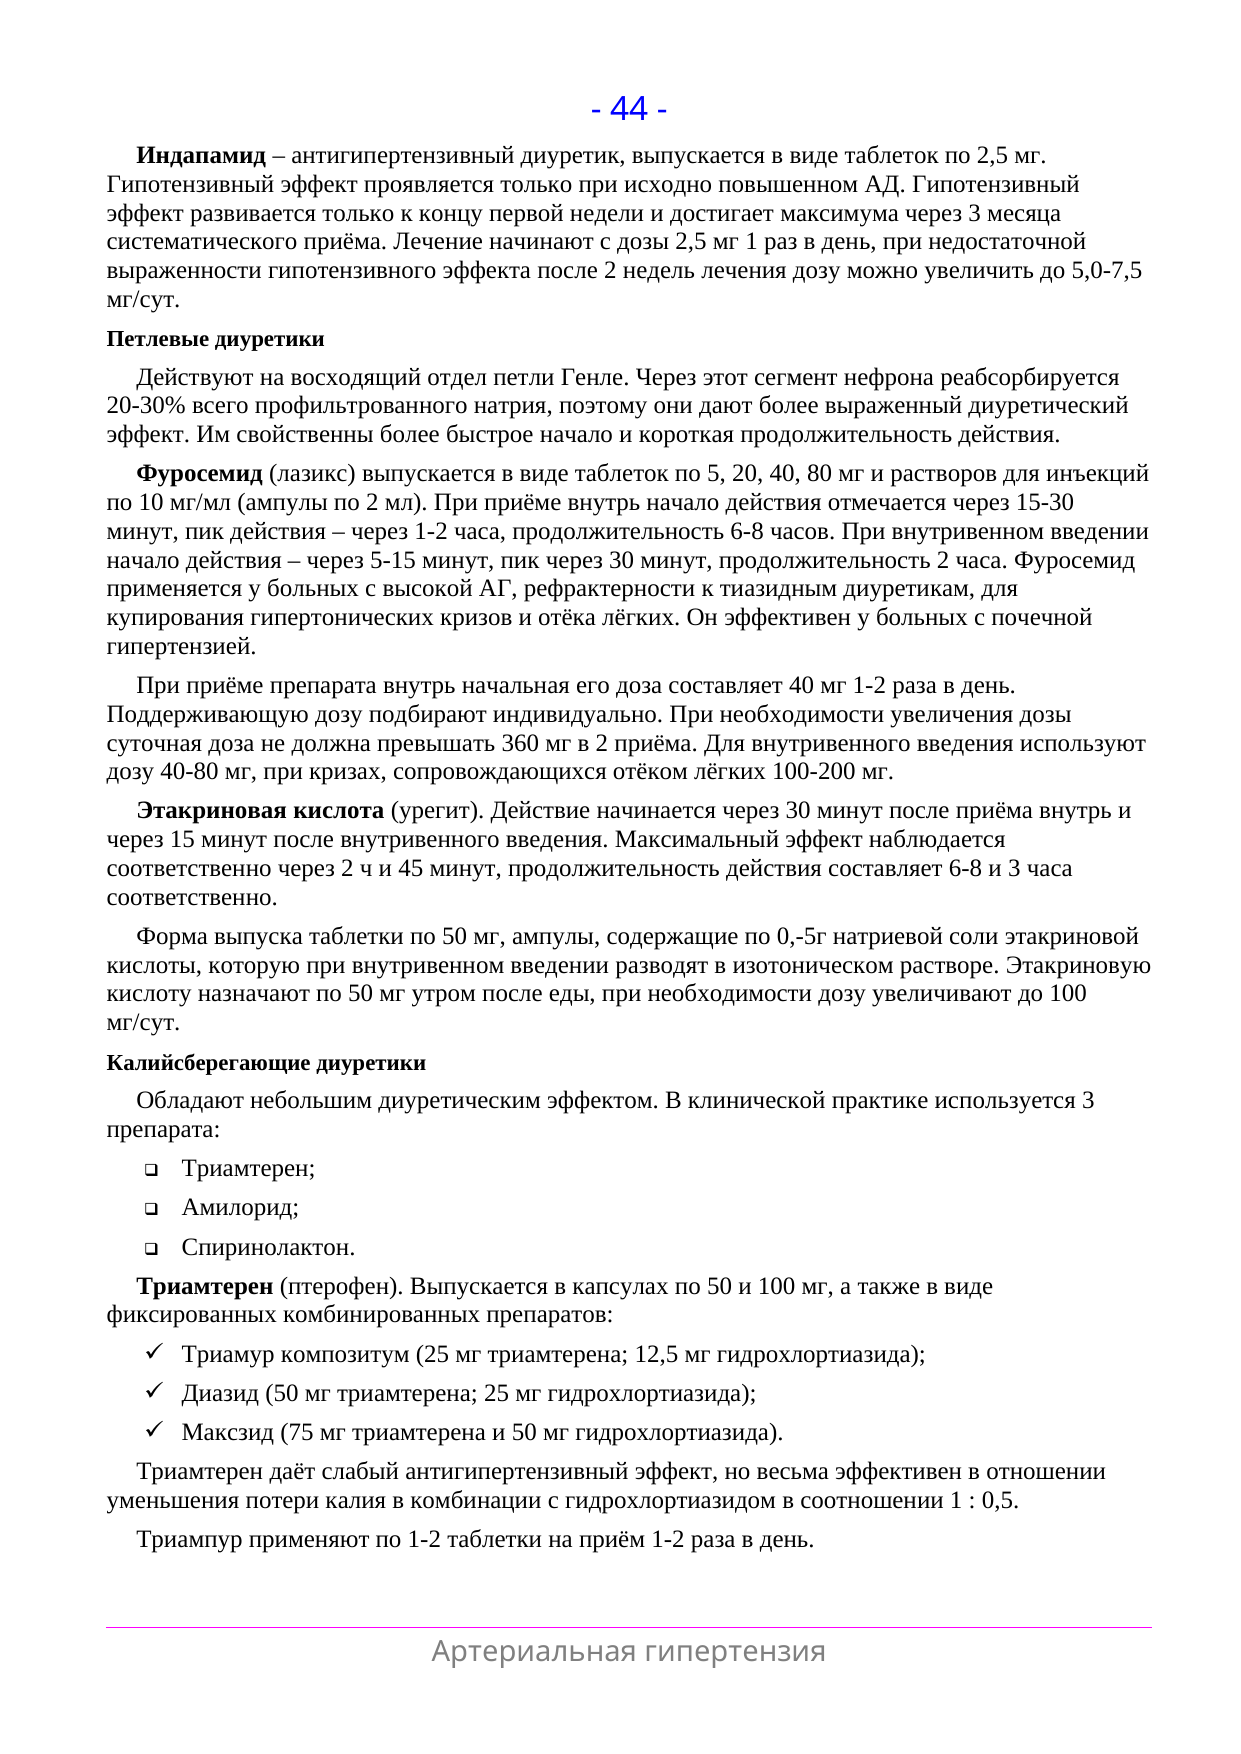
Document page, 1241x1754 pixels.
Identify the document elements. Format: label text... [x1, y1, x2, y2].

text Обладают небольшим диуретическим эффектом. В клинической практике используется 3 препарата: [106, 1085, 1152, 1143]
list Максзид (75 мг триамтерена и 50 мг гидрохлортиазида). [144, 1417, 1152, 1446]
text Форма выпуска таблетки по 50 мг, ампулы, содержащие по 0,-5г натриевой соли этакриновой кислоты, которую при внутривенном введении разводят в изотоническом растворе. Этакриновую кислоту назначают по 50 мг утром после еды, при необходимости дозу увеличивают до 100 мг/сут. [106, 921, 1152, 1036]
text При приёме препарата внутрь начальная его доза составляет 40 мг 1-2 раза в день. Поддерживающую дозу подбирают индивидуально. При необходимости увеличения дозы суточная доза не должна превышать 360 мг в 2 приёма. Для внутривенного введения используют дозу 40-80 мг, при кризах, сопровождающихся отёком лёгких 100-200 мг. [106, 670, 1152, 785]
subtitle Калийсберегающие диуретики [106, 1048, 1152, 1075]
text Фуросемид (лазикс) выпускается в виде таблеток по 5, 20, 40, 80 мг и растворов для инъекций по 10 мг/мл (ампулы по 2 мл). При приёме внутрь начало действия отмечается через 15-30 минут, пик действия – через 1-2 часа, продолжительность 6-8 часов. При внутривенном введении начало действия – через 5-15 минут, пик через 30 минут, продолжительность 2 часа. Фуросемид применяется у больных с высокой АГ, рефрактерности к тиазидным диуретикам, для купирования гипертонических кризов и отёка лёгких. Он эффективен у больных с почечной гипертензией. [106, 458, 1152, 660]
text Триампур применяют по 1-2 таблетки на приём 1-2 раза в день. [106, 1524, 1152, 1553]
list Триамтерен; [144, 1153, 1152, 1182]
list Диазид (50 мг триамтерена; 25 мг гидрохлортиазида); [144, 1378, 1152, 1407]
list Амилорид; [144, 1192, 1152, 1221]
text Индапамид – антигипертензивный диуретик, выпускается в виде таблеток по 2,5 мг. Гипотензивный эффект проявляется только при исходно повышенном АД. Гипотензивный эффект развивается только к концу первой недели и достигает максимума через 3 месяца систематического приёма. Лечение начинают с дозы 2,5 мг 1 раз в день, при недостаточной выраженности гипотензивного эффекта после 2 недель лечения дозу можно увеличить до 5,0-7,5 мг/сут. [106, 140, 1152, 313]
text Этакриновая кислота (урегит). Действие начинается через 30 минут после приёма внутрь и через 15 минут после внутривенного введения. Максимальный эффект наблюдается соответственно через 2 ч и 45 минут, продолжительность действия составляет 6-8 и 3 часа соответственно. [106, 796, 1152, 911]
list Спиринолактон. [144, 1232, 1152, 1260]
text Триамтерен (птерофен). Выпускается в капсулах по 50 и 100 мг, а также в виде фиксированных комбинированных препаратов: [106, 1271, 1152, 1328]
subtitle Петлевые диуретики [106, 325, 1152, 351]
list Триамур композитум (25 мг триамтерена; 12,5 мг гидрохлортиазида); [144, 1339, 1152, 1367]
text Триамтерен даёт слабый антигипертензивный эффект, но весьма эффективен в отношении уменьшения потери калия в комбинации с гидрохлортиазидом в соотношении 1 : 0,5. [106, 1456, 1152, 1514]
text Действуют на восходящий отдел петли Генле. Через этот сегмент нефрона реабсорбируется 20-30% всего профильтрованного натрия, поэтому они дают более выраженный диуретический эффект. Им свойственны более быстрое начало и короткая продолжительность действия. [106, 362, 1152, 448]
